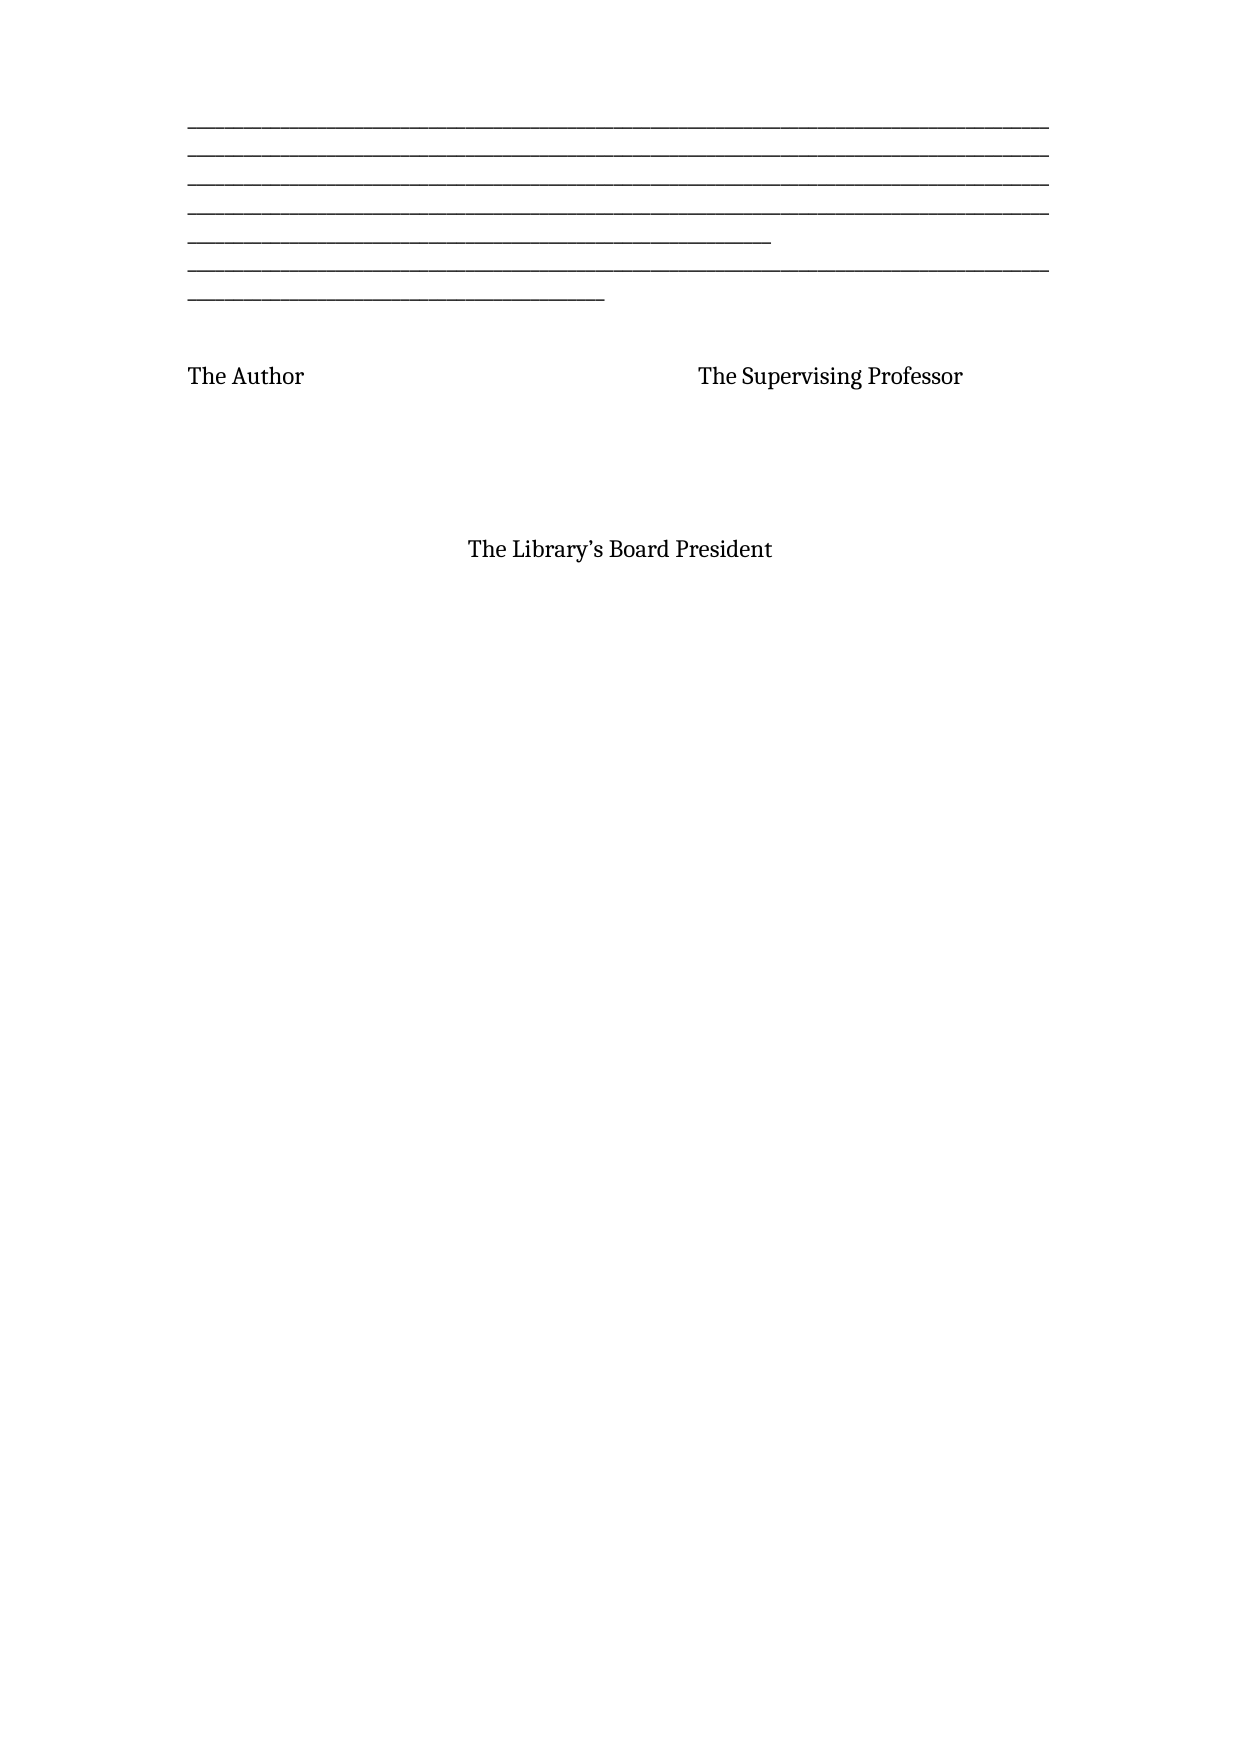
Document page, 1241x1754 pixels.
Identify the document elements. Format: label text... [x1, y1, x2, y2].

text __________________________________________________________________________________________________________________________________________ [187, 247, 1053, 305]
text The Library’s Board President [187, 535, 1053, 563]
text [187, 103, 1053, 247]
text The Author The Supervising Professor [187, 362, 1053, 391]
